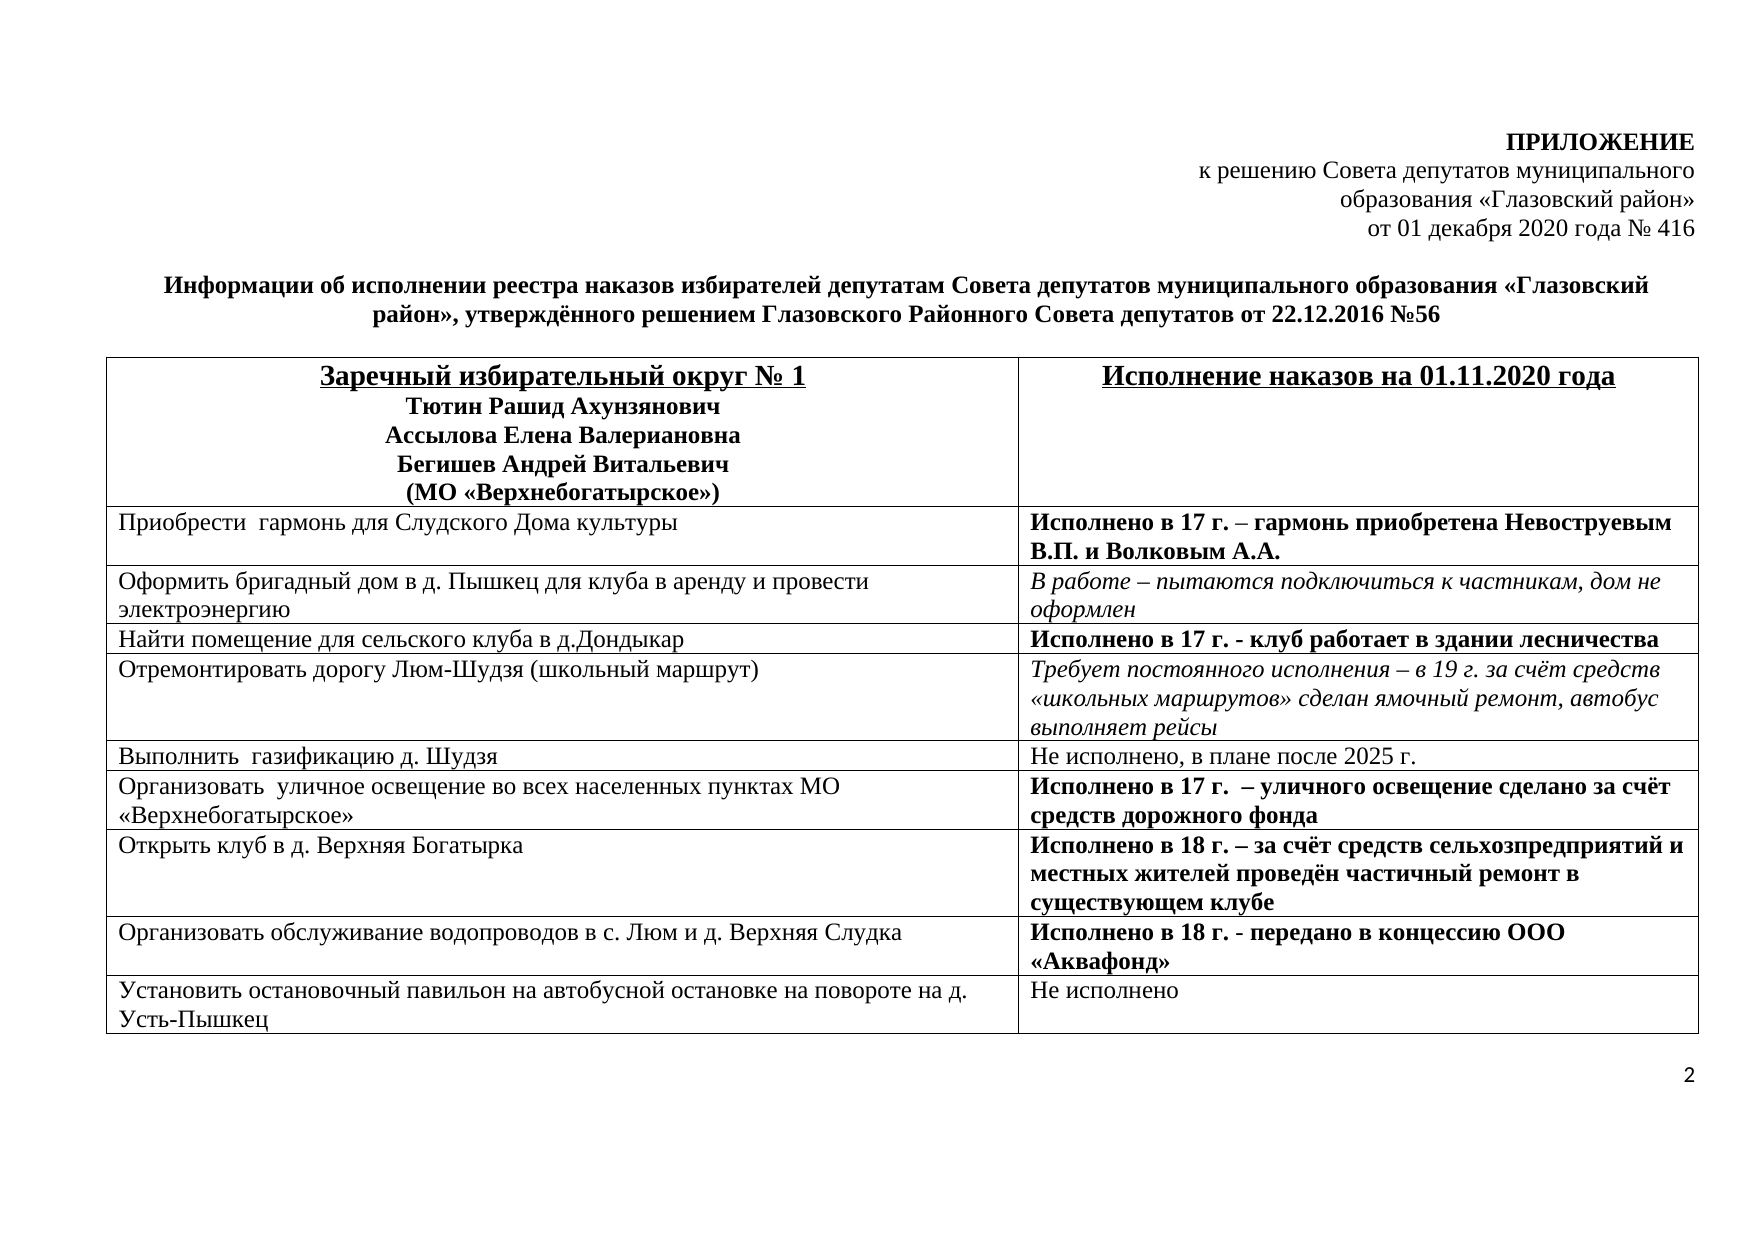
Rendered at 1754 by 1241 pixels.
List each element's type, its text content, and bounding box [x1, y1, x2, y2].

table_cell Найти помещение для сельского клуба в д.Дондыкар [107, 624, 1018, 653]
table_cell Исполнено в 17 г. - клуб работает в здании лесничества [1019, 624, 1698, 653]
table_cell Организовать обслуживание водопроводов в с. Люм и д. Верхняя Слудка [107, 917, 1018, 974]
table_cell Исполнено в 17 г. – гармонь приобретена Невоструевым В.П. и Волковым А.А. [1019, 507, 1698, 565]
table_cell Не исполнено [1019, 976, 1698, 1033]
text ПРИЛОЖЕНИЕ [118, 127, 1695, 155]
table_cell Установить остановочный павильон на автобусной остановке на повороте на д. Усть-Пышкец [107, 976, 1018, 1033]
table_header Исполнение наказов на 01.11.2020 года [1019, 358, 1698, 506]
table_cell Исполнено в 18 г. – за счёт средств сельхозпредприятий и местных жителей проведён частичный ремонт в существующем клубе [1019, 830, 1698, 916]
table_cell Открыть клуб в д. Верхняя Богатырка [107, 830, 1018, 916]
text к решению Совета депутатов муниципального [118, 155, 1695, 184]
table_cell Исполнено в 17 г. – уличного освещение сделано за счёт средств дорожного фонда [1019, 771, 1698, 829]
text образования «Глазовский район» [118, 184, 1695, 213]
text от 01 декабря 2020 года № 416 [118, 213, 1695, 242]
table_cell Оформить бригадный дом в д. Пышкец для клуба в аренду и провести электроэнергию [107, 566, 1018, 623]
table_cell В работе – пытаются подключиться к частникам, дом не оформлен [1019, 566, 1698, 623]
table_cell Исполнено в 18 г. - передано в концессию ООО «Аквафонд» [1019, 917, 1698, 974]
text Информации об исполнении реестра наказов избирателей депутатам Совета депутатов муниципального образования «Глазовский район», утверждённого решением Глазовского Районного Совета депутатов от 22.12.2016 №56 [118, 270, 1695, 328]
table_header Заречный избирательный округ № 1 Тютин Рашид Ахунзянович Ассылова Елена Валериановна Бегишев Андрей Витальевич (МО «Верхнебогатырское») [107, 358, 1018, 506]
table_cell Приобрести гармонь для Слудского Дома культуры [107, 507, 1018, 565]
table_cell Организовать уличное освещение во всех населенных пунктах МО «Верхнебогатырское» [107, 771, 1018, 829]
table_cell Требует постоянного исполнения – в 19 г. за счёт средств «школьных маршрутов» сделан ямочный ремонт, автобус выполняет рейсы [1019, 654, 1698, 740]
table_cell Не исполнено, в плане после 2025 г. [1019, 741, 1698, 770]
table_cell Отремонтировать дорогу Люм-Шудзя (школьный маршрут) [107, 654, 1018, 740]
table_cell Выполнить газификацию д. Шудзя [107, 741, 1018, 770]
